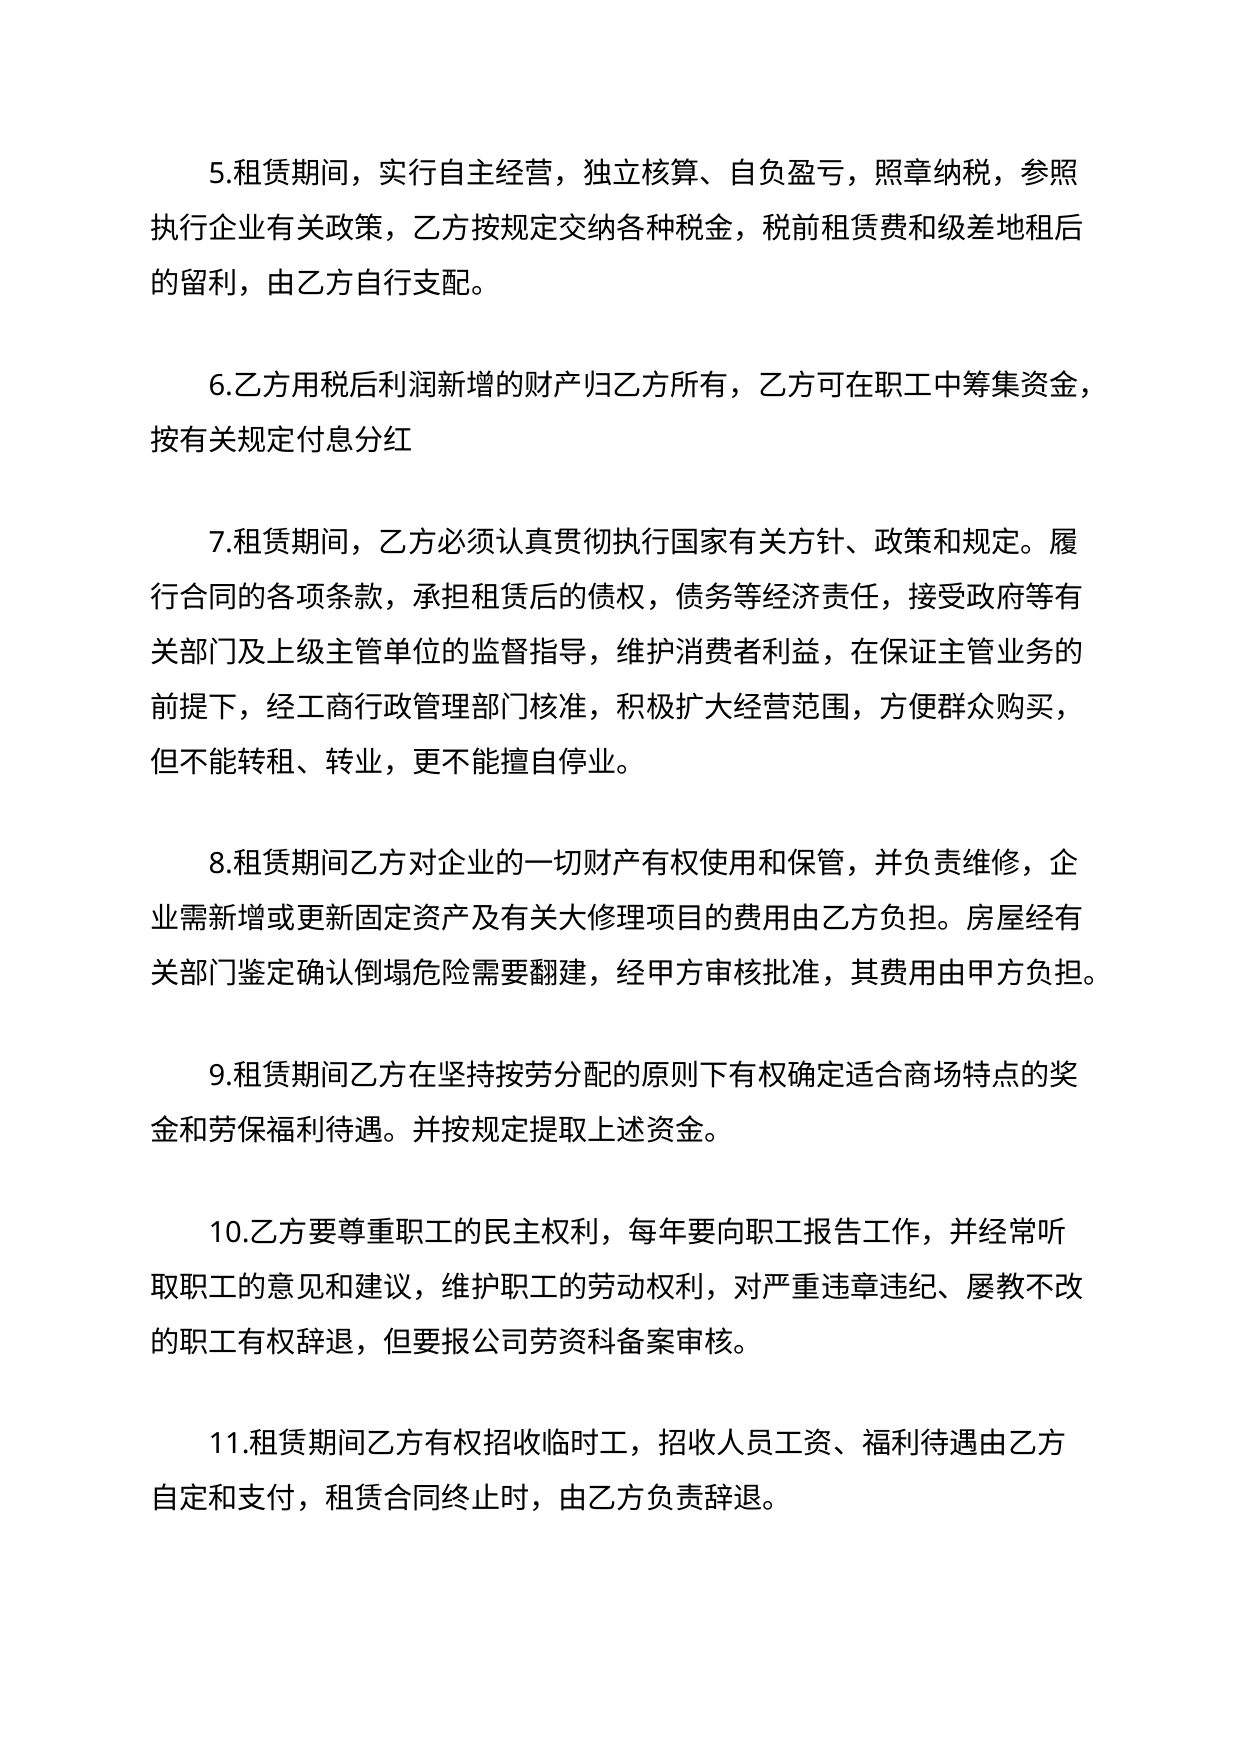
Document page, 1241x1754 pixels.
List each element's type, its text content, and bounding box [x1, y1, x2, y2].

text 6.乙方用税后利润新增的财产归乙方所有，乙方可在职工中筹集资金，按有关规定付息分红 [150, 362, 1090, 459]
text 7.租赁期间，乙方必须认真贯彻执行国家有关方针、政策和规定。履行合同的各项条款，承担租赁后的债权，债务等经济责任，接受政府等有关部门及上级主管单位的监督指导，维护消费者利益，在保证主管业务的前提下，经工商行政管理部门核准，积极扩大经营范围，方便群众购买，但不能转租、转业，更不能擅自停业。 [150, 518, 1090, 780]
text 11.租赁期间乙方有权招收临时工，招收人员工资、福利待遇由乙方自定和支付，租赁合同终止时，由乙方负责辞退。 [150, 1420, 1090, 1517]
text 10.乙方要尊重职工的民主权利，每年要向职工报告工作，并经常听取职工的意见和建议，维护职工的劳动权利，对严重违章违纪、屡教不改的职工有权辞退，但要报公司劳资科备案审核。 [150, 1208, 1090, 1361]
text 5.租赁期间，实行自主经营，独立核算、自负盈亏，照章纳税，参照执行企业有关政策，乙方按规定交纳各种税金，税前租赁费和级差地租后的留利，由乙方自行支配。 [150, 150, 1090, 302]
text 9.租赁期间乙方在坚持按劳分配的原则下有权确定适合商场特点的奖金和劳保福利待遇。并按规定提取上述资金。 [150, 1052, 1090, 1149]
text 8.租赁期间乙方对企业的一切财产有权使用和保管，并负责维修，企业需新增或更新固定资产及有关大修理项目的费用由乙方负担。房屋经有关部门鉴定确认倒塌危险需要翻建，经甲方审核批准，其费用由甲方负担。 [150, 840, 1090, 992]
